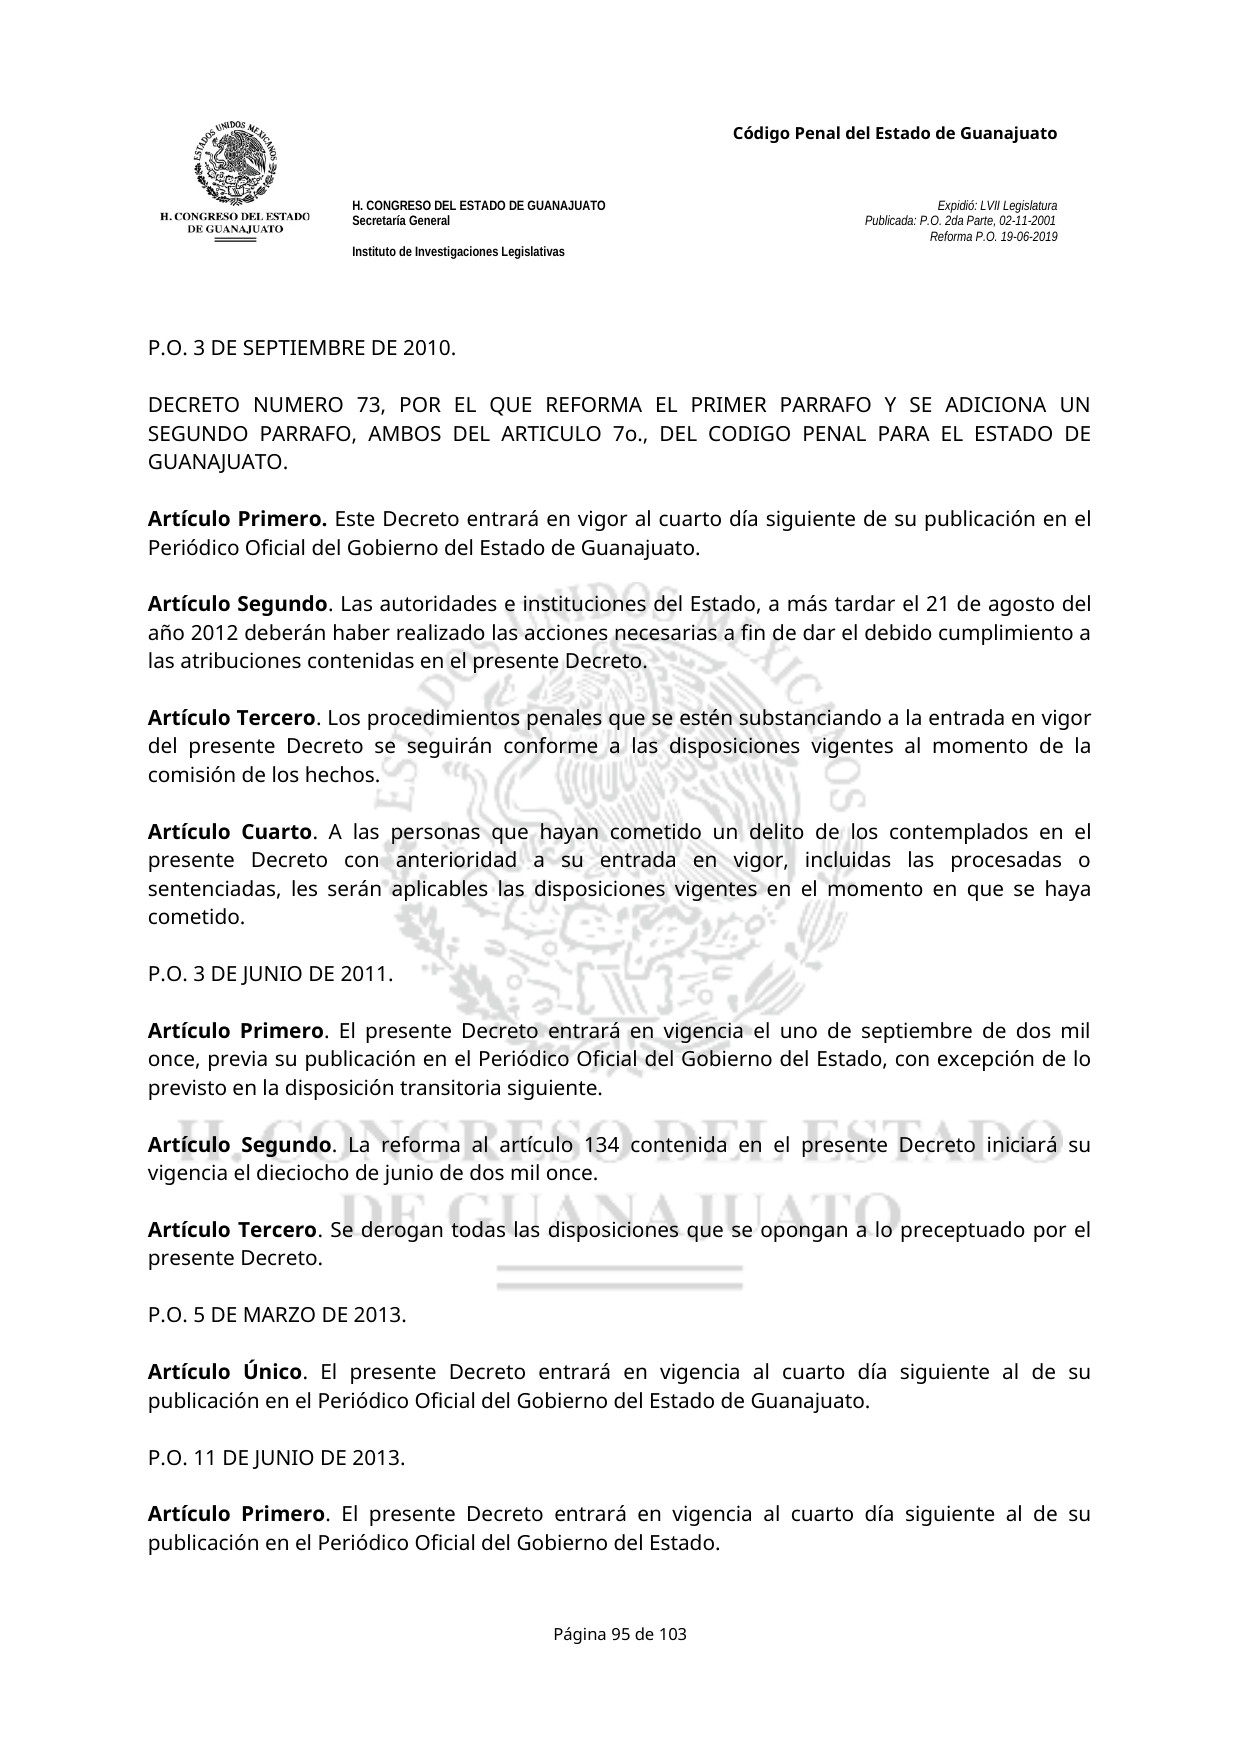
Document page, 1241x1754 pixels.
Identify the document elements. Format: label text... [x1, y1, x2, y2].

text Artículo Tercero. Se derogan todas las disposiciones que se opongan a lo preceptuado por el presente Decreto. [148, 1215, 1092, 1272]
text P.O. 11 DE JUNIO DE 2013. [148, 1443, 1092, 1471]
text Artículo Único. El presente Decreto entrará en vigencia al cuarto día siguiente al de su publicación en el Periódico Oficial del Gobierno del Estado de Guanajuato. [148, 1357, 1092, 1414]
text Artículo Segundo. Las autoridades e instituciones del Estado, a más tardar el 21 de agosto del año 2012 deberán haber realizado las acciones necesarias a fin de dar el debido cumplimiento a las atribuciones contenidas en el presente Decreto. [148, 589, 1092, 675]
text Artículo Primero. El presente Decreto entrará en vigencia al cuarto día siguiente al de su publicación en el Periódico Oficial del Gobierno del Estado. [148, 1499, 1092, 1556]
picture [160, 121, 310, 248]
text Artículo Primero. Este Decreto entrará en vigor al cuarto día siguiente de su publicación en el Periódico Oficial del Gobierno del Estado de Guanajuato. [148, 504, 1092, 561]
text P.O. 3 DE JUNIO DE 2011. [148, 959, 1092, 988]
text Artículo Tercero. Los procedimientos penales que se estén substanciando a la entrada en vigor del presente Decreto se seguirán conforme a las disposiciones vigentes al momento de la comisión de los hechos. [148, 703, 1092, 788]
text Artículo Segundo. La reforma al artículo 134 contenida en el presente Decreto iniciará su vigencia el dieciocho de junio de dos mil once. [148, 1130, 1092, 1187]
text P.O. 3 DE SEPTIEMBRE DE 2010. [148, 333, 1092, 362]
text DECRETO NUMERO 73, POR EL QUE REFORMA EL PRIMER PARRAFO Y SE ADICIONA UN SEGUNDO PARRAFO, AMBOS DEL ARTICULO 7o., DEL CODIGO PENAL PARA EL ESTADO DE GUANAJUATO. [148, 390, 1092, 476]
text Artículo Cuarto. A las personas que hayan cometido un delito de los contemplados en el presente Decreto con anterioridad a su entrada en vigor, incluidas las procesadas o sentenciadas, les serán aplicables las disposiciones vigentes en el momento en que se haya cometido. [148, 817, 1092, 931]
text Artículo Primero. El presente Decreto entrará en vigencia el uno de septiembre de dos mil once, previa su publicación en el Periódico Oficial del Gobierno del Estado, con excepción de lo previsto en la disposición transitoria siguiente. [148, 1016, 1092, 1101]
text P.O. 5 DE MARZO DE 2013. [148, 1300, 1092, 1329]
